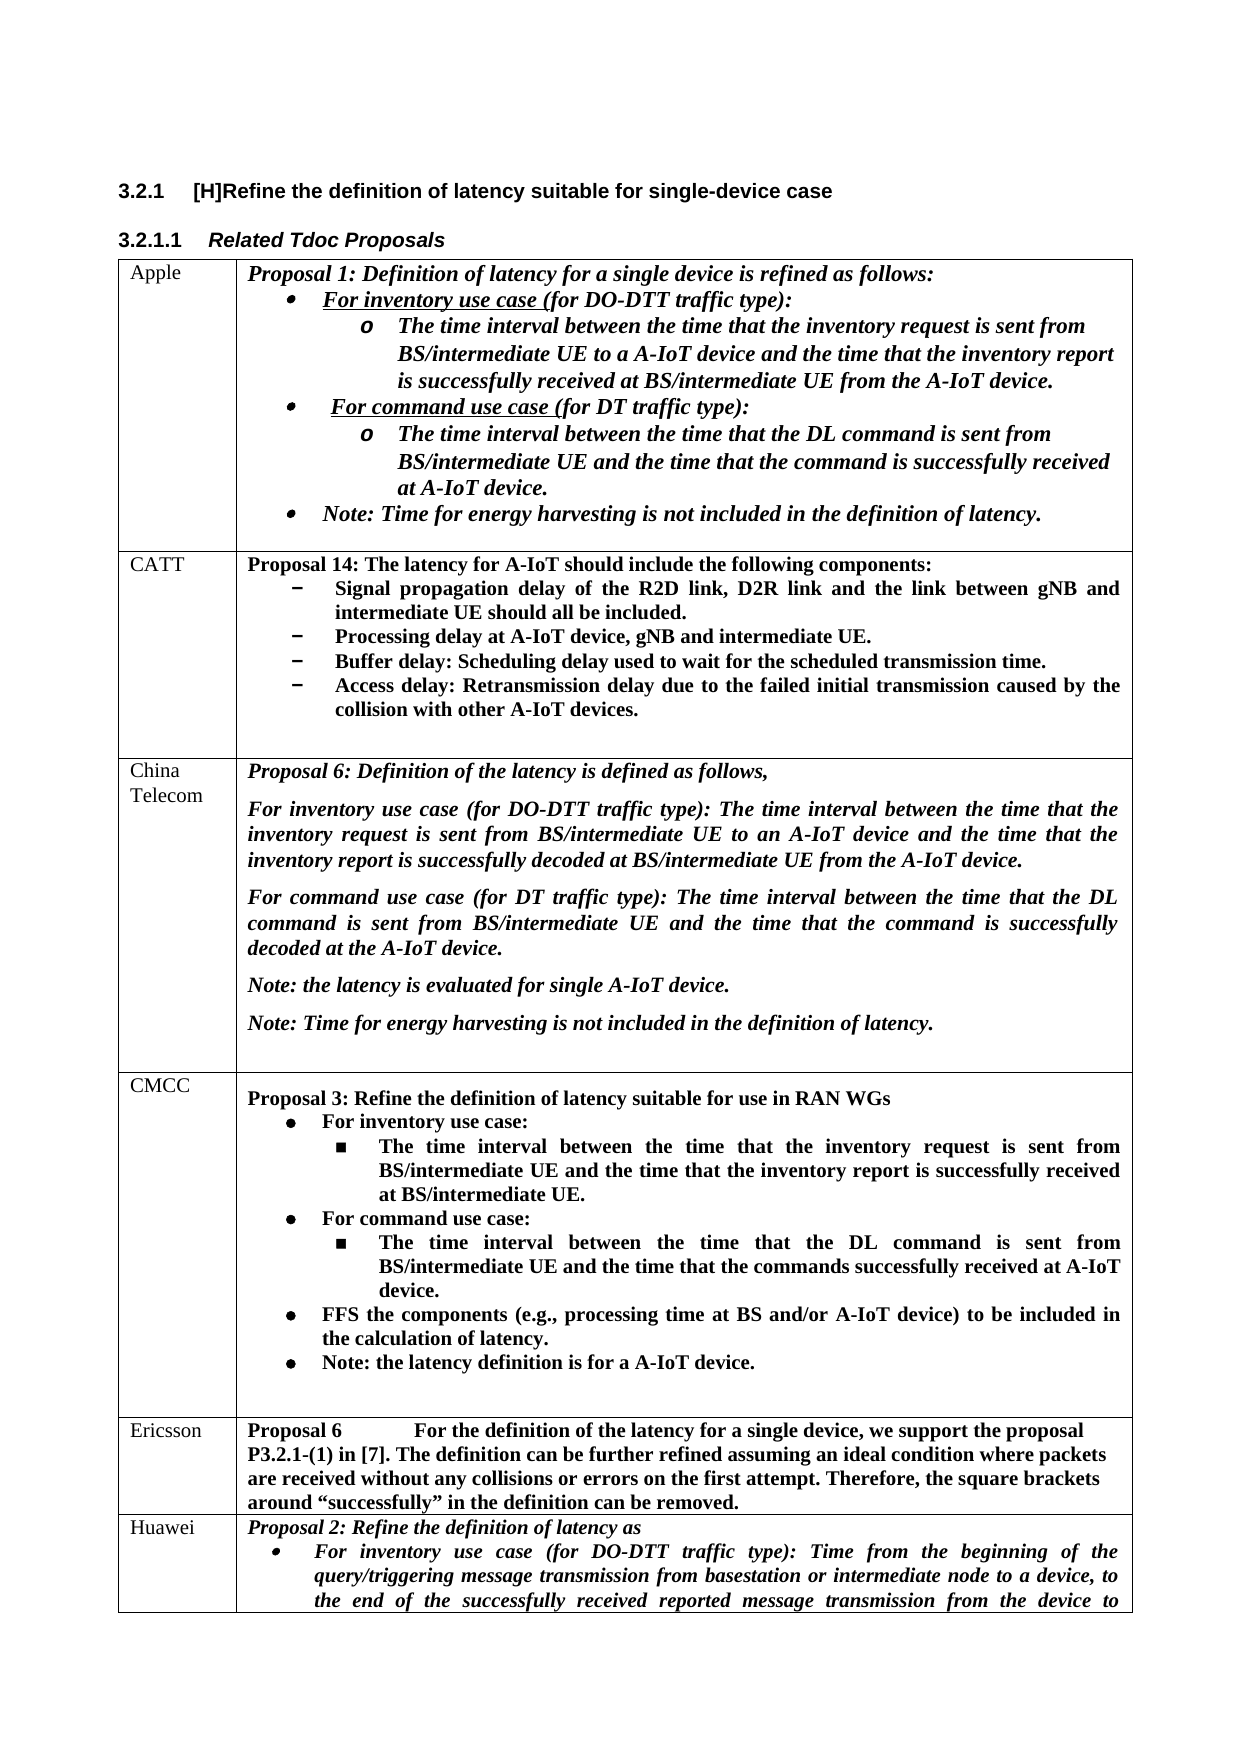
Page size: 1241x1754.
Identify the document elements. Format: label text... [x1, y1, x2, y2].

table_cell CATT [119, 552, 236, 757]
table_cell Proposal 3: Refine the definition of latency suitable for use in RAN WGs For inventory use case: The time interval between the time that the inventory request is sent from BS/intermediate UE and the time that the inventory report is successfully received at BS/intermediate UE. For command use case: The time interval between the time that the DL command is sent from BS/intermediate UE and the time that the commands successfully received at A-IoT device. FFS the components (e.g., processing time at BS and/or A-IoT device) to be included in the calculation of latency. Note: the latency definition is for a A-IoT device. [237, 1073, 1132, 1417]
table_cell CMCC [119, 1073, 236, 1417]
table_cell Huawei [119, 1515, 236, 1612]
table_cell China Telecom [119, 759, 236, 1072]
subtitle Related Tdoc Proposals [118, 228, 1122, 252]
table_header Proposal 1: Definition of latency for a single device is refined as follows: For inventory use case (for DO-DTT traffic type): The time interval between the time that the inventory request is sent from BS/intermediate UE to a A-IoT device and the time that the inventory report is successfully received at BS/intermediate UE from the A-IoT device. For command use case (for DT traffic type): The time interval between the time that the DL command is sent from BS/intermediate UE and the time that the command is successfully received at A-IoT device. Note: Time for energy harvesting is not included in the definition of latency. [237, 260, 1132, 551]
table_cell Proposal 14: The latency for A-IoT should include the following components: Signal propagation delay of the R2D link, D2R link and the link between gNB and intermediate UE should all be included. Processing delay at A-IoT device, gNB and intermediate UE. Buffer delay: Scheduling delay used to wait for the scheduled transmission time. Access delay: Retransmission delay due to the failed initial transmission caused by the collision with other A-IoT devices. [237, 552, 1132, 757]
table_header Apple [119, 260, 236, 551]
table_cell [237, 1515, 1132, 1612]
subtitle [H]Refine the definition of latency suitable for single-device case [118, 179, 1122, 203]
table_cell Ericsson [119, 1418, 236, 1514]
table_cell Proposal 6 For the definition of the latency for a single device, we support the proposal P3.2.1-(1) in [7]. The definition can be further refined assuming an ideal condition where packets are received without any collisions or errors on the first attempt. Therefore, the square brackets around “successfully” in the definition can be removed. [237, 1418, 1132, 1514]
table_cell Proposal 6: Definition of the latency is defined as follows, For inventory use case (for DO-DTT traffic type): The time interval between the time that the inventory request is sent from BS/intermediate UE to an A-IoT device and the time that the inventory report is successfully decoded at BS/intermediate UE from the A-IoT device. For command use case (for DT traffic type): The time interval between the time that the DL command is sent from BS/intermediate UE and the time that the command is successfully decoded at the A-IoT device. Note: the latency is evaluated for single A-IoT device. Note: Time for energy harvesting is not included in the definition of latency. [237, 759, 1132, 1072]
